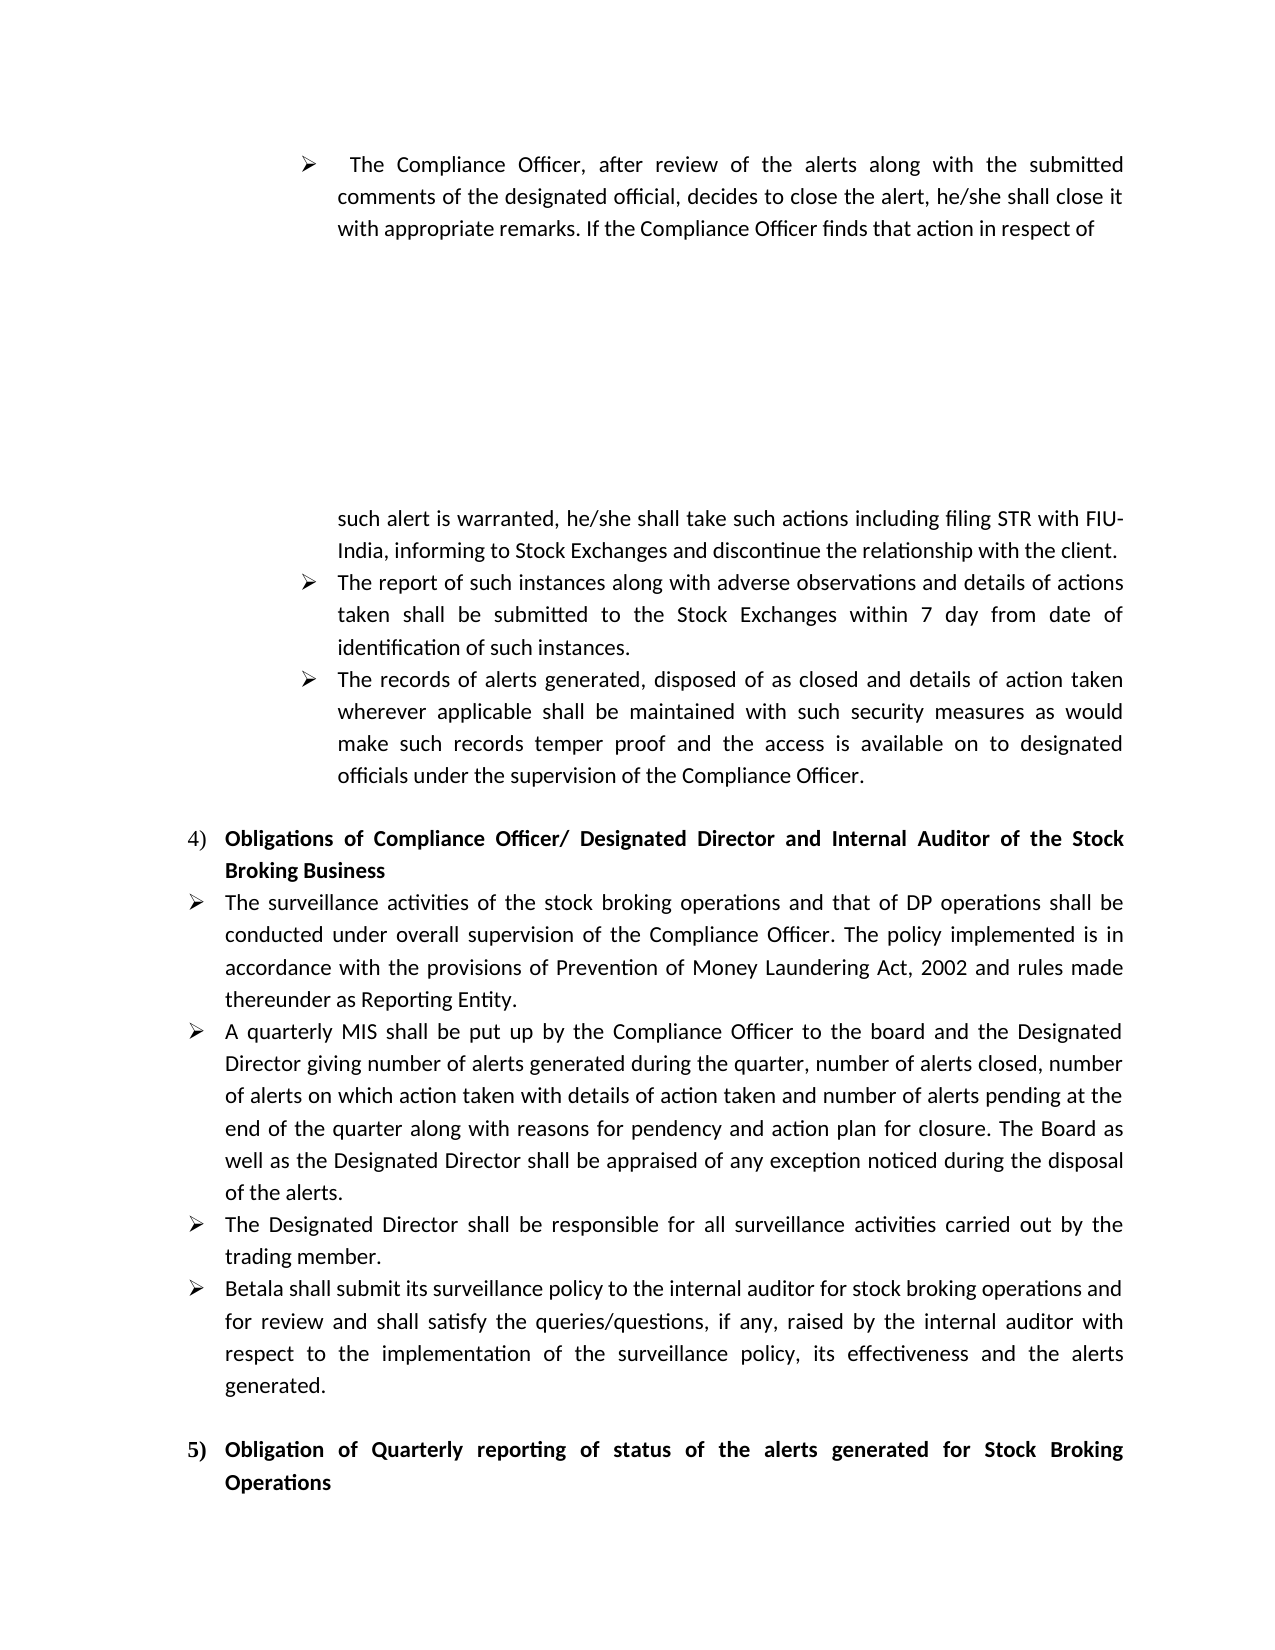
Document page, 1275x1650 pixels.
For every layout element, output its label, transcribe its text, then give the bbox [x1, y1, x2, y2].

list Obligations of Compliance Officer/ Designated Director and Internal Auditor of the Stock Broking Business [187, 824, 1125, 884]
list such alert is warranted, he/she shall take such actions including filing STR with FIU-India, informing to Stock Exchanges and discontinue the relationship with the client. [337, 504, 1125, 564]
list The Designated Director shall be responsible for all surveillance activities carried out by the trading member. [187, 1210, 1125, 1270]
list The Compliance Officer, after review of the alerts along with the submitted comments of the designated official, decides to close the alert, he/she shall close it with appropriate remarks. If the Compliance Officer finds that action in respect of [300, 150, 1125, 242]
list The records of alerts generated, disposed of as closed and details of action taken wherever applicable shall be maintained with such security measures as would make such records temper proof and the access is available on to designated officials under the supervision of the Compliance Officer. [300, 665, 1125, 789]
list Obligation of Quarterly reporting of status of the alerts generated for Stock Broking Operations [187, 1436, 1125, 1496]
list The surveillance activities of the stock broking operations and that of DP operations shall be conducted under overall supervision of the Compliance Officer. The policy implemented is in accordance with the provisions of Prevention of Money Laundering Act, 2002 and rules made thereunder as Reporting Entity. [187, 888, 1125, 1013]
list Betala shall submit its surveillance policy to the internal auditor for stock broking operations and for review and shall satisfy the queries/questions, if any, raised by the internal auditor with respect to the implementation of the surveillance policy, its effectiveness and the alerts generated. [187, 1274, 1125, 1399]
list The report of such instances along with adverse observations and details of actions taken shall be submitted to the Stock Exchanges within 7 day from date of identification of such instances. [300, 568, 1125, 661]
list A quarterly MIS shall be put up by the Compliance Officer to the board and the Designated Director giving number of alerts generated during the quarter, number of alerts closed, number of alerts on which action taken with details of action taken and number of alerts pending at the end of the quarter along with reasons for pendency and action plan for closure. The Board as well as the Designated Director shall be appraised of any exception noticed during the disposal of the alerts. [187, 1017, 1125, 1206]
